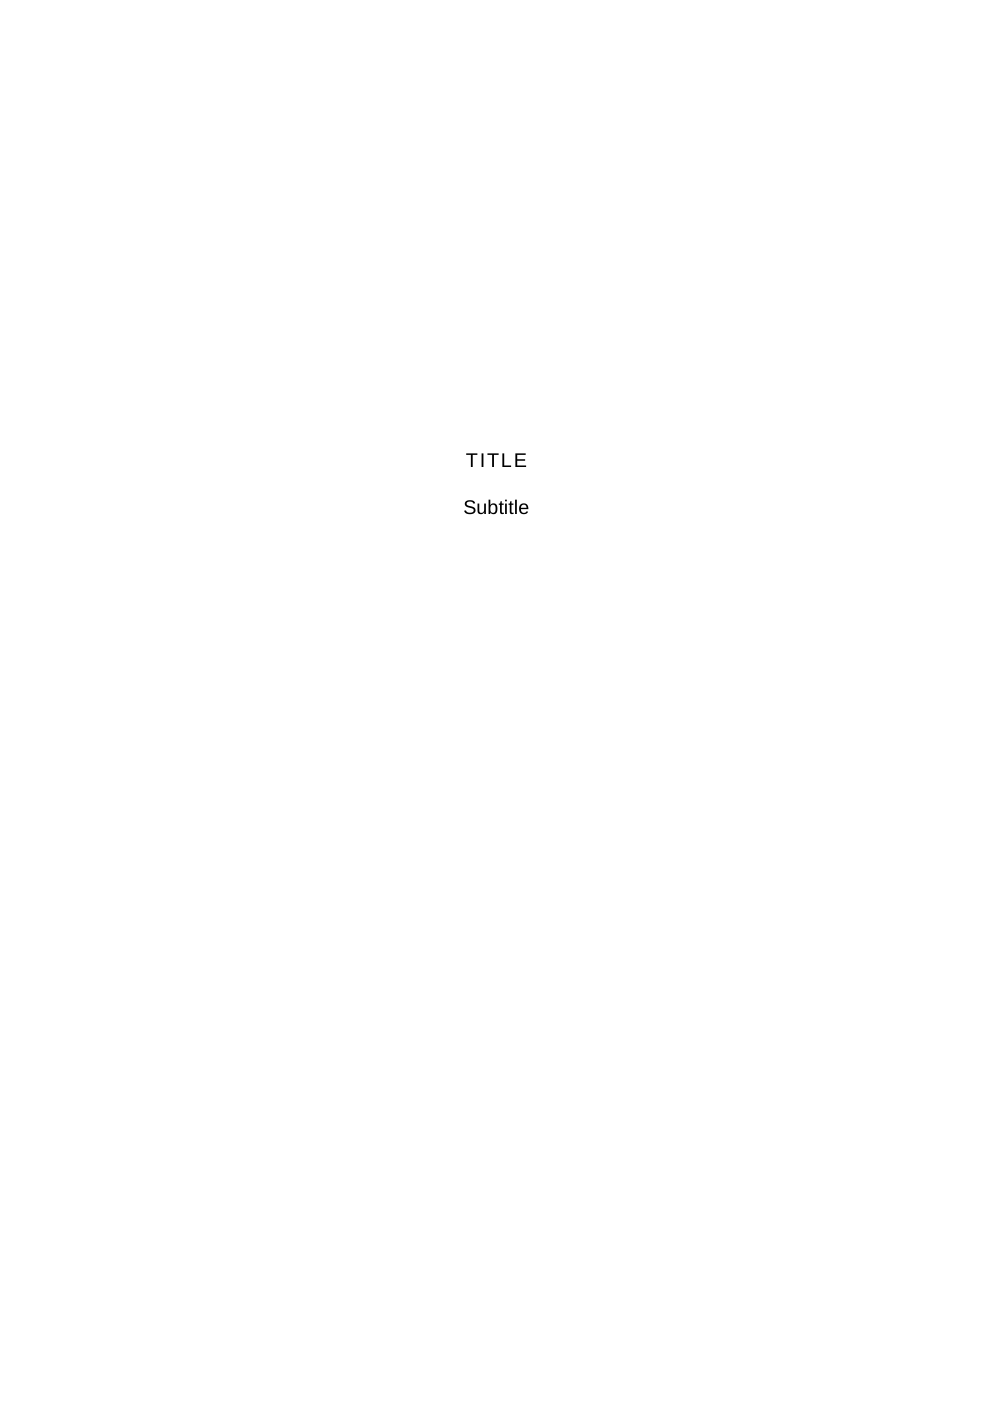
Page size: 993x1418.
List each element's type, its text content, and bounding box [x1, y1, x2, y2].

title Title [124, 448, 868, 471]
subtitle Subtitle [124, 496, 868, 519]
